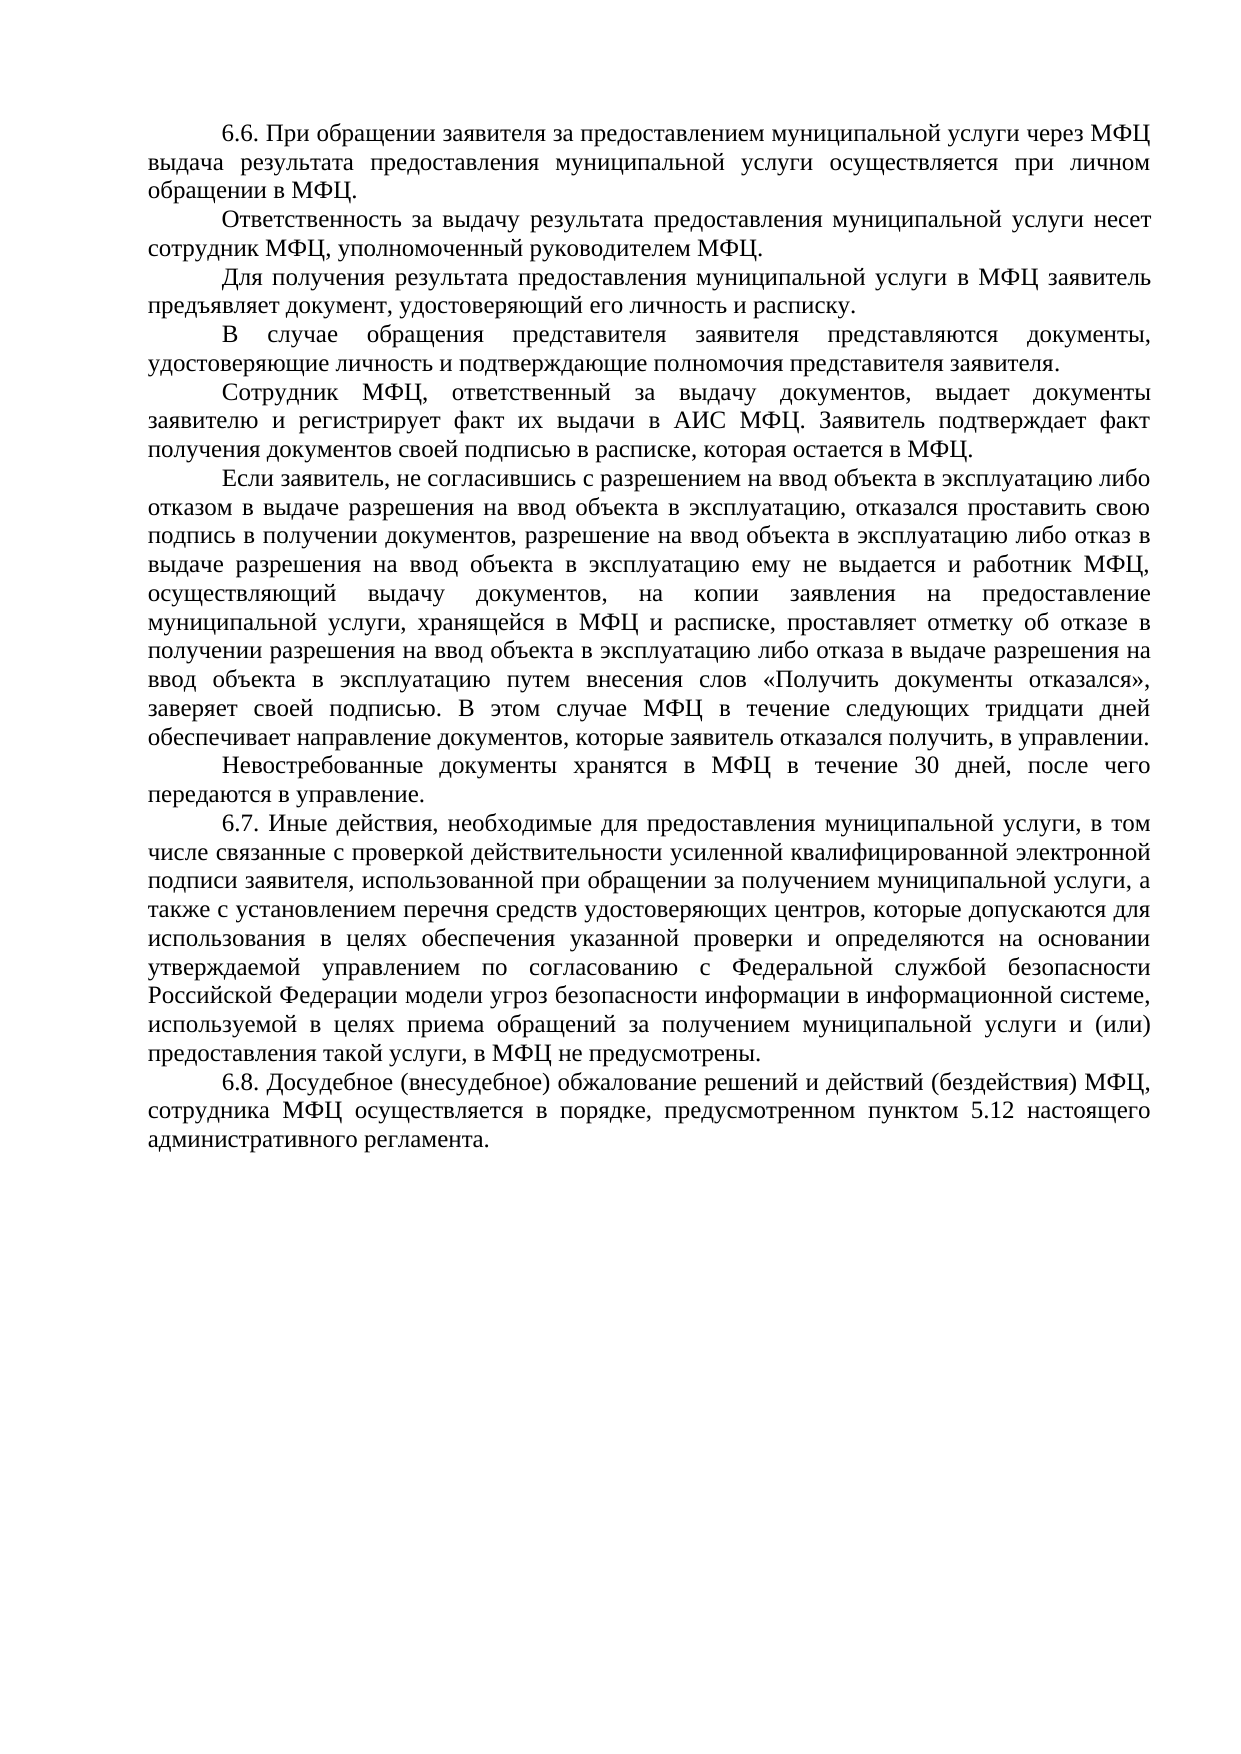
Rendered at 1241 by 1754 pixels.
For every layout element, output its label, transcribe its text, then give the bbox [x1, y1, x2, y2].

text 6.6. При обращении заявителя за предоставлением муниципальной услуги через МФЦ выдача результата предоставления муниципальной услуги осуществляется при личном обращении в МФЦ. [148, 118, 1152, 204]
text Если заявитель, не согласившись с разрешением на ввод объекта в эксплуатацию либо отказом в выдаче разрешения на ввод объекта в эксплуатацию, отказался проставить свою подпись в получении документов, разрешение на ввод объекта в эксплуатацию либо отказ в выдаче разрешения на ввод объекта в эксплуатацию ему не выдается и работник МФЦ, осуществляющий выдачу документов, на копии заявления на предоставление муниципальной услуги, хранящейся в МФЦ и расписке, проставляет отметку об отказе в получении разрешения на ввод объекта в эксплуатацию либо отказа в выдаче разрешения на ввод объекта в эксплуатацию путем внесения слов «Получить документы отказался», заверяет своей подписью. В этом случае МФЦ в течение следующих тридцати дней обеспечивает направление документов, которые заявитель отказался получить, в управлении. [148, 463, 1152, 751]
text 6.8. Досудебное (внесудебное) обжалование решений и действий (бездействия) МФЦ, сотрудника МФЦ осуществляется в порядке, предусмотренном пунктом 5.12 настоящего административного регламента. [148, 1067, 1152, 1153]
text В случае обращения представителя заявителя представляются документы, удостоверяющие личность и подтверждающие полномочия представителя заявителя. [148, 319, 1152, 377]
text Невостребованные документы хранятся в МФЦ в течение 30 дней, после чего передаются в управление. [148, 751, 1152, 808]
text 6.7. Иные действия, необходимые для предоставления муниципальной услуги, в том числе связанные с проверкой действительности усиленной квалифицированной электронной подписи заявителя, использованной при обращении за получением муниципальной услуги, а также с установлением перечня средств удостоверяющих центров, которые допускаются для использования в целях обеспечения указанной проверки и определяются на основании утверждаемой управлением по согласованию с Федеральной службой безопасности Российской Федерации модели угроз безопасности информации в информационной системе, используемой в целях приема обращений за получением муниципальной услуги и (или) предоставления такой услуги, в МФЦ не предусмотрены. [148, 808, 1152, 1067]
text Сотрудник МФЦ, ответственный за выдачу документов, выдает документы заявителю и регистрирует факт их выдачи в АИС МФЦ. Заявитель подтверждает факт получения документов своей подписью в расписке, которая остается в МФЦ. [148, 377, 1152, 463]
text Для получения результата предоставления муниципальной услуги в МФЦ заявитель предъявляет документ, удостоверяющий его личность и расписку. [148, 262, 1152, 319]
text Ответственность за выдачу результата предоставления муниципальной услуги несет сотрудник МФЦ, уполномоченный руководителем МФЦ. [148, 204, 1152, 262]
